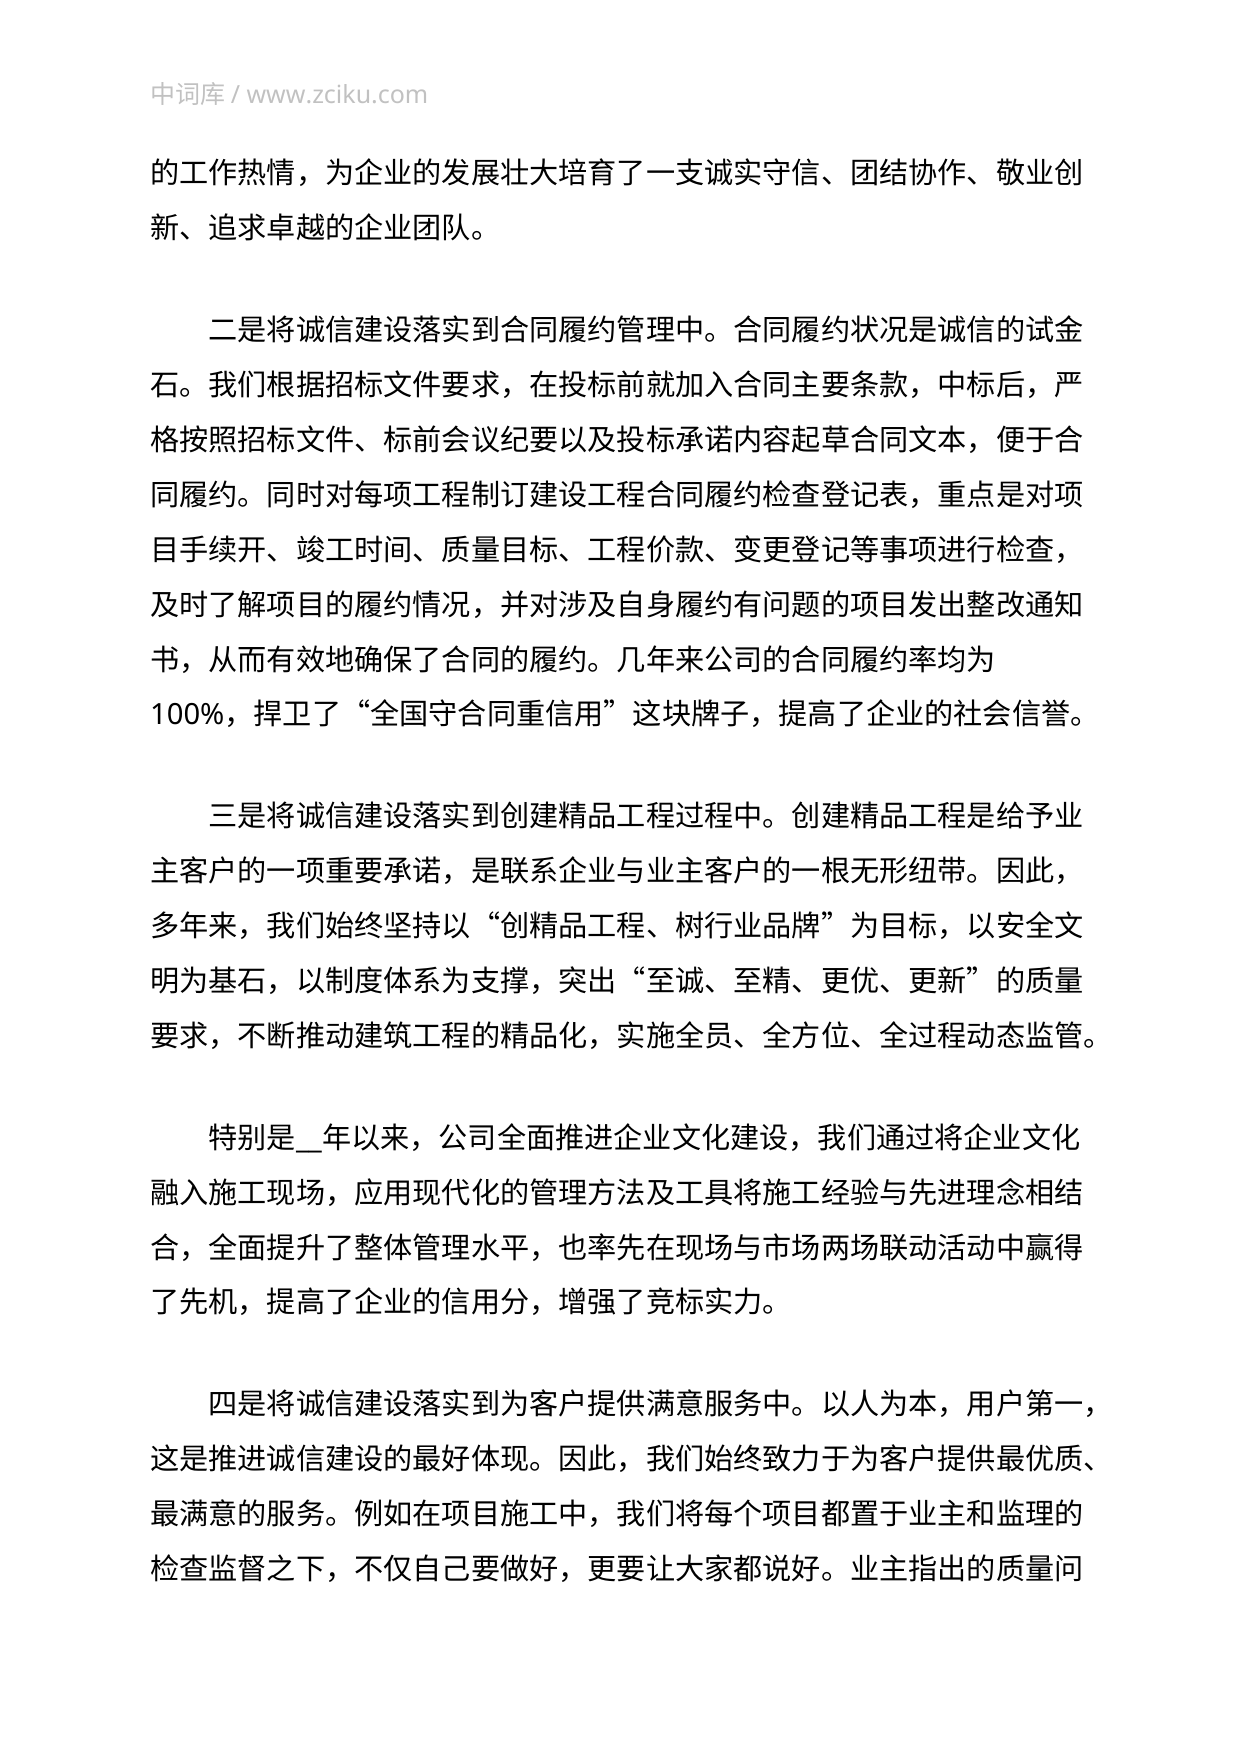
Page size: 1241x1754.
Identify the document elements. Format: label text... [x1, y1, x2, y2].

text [150, 1381, 1090, 1588]
text 三是将诚信建设落实到创建精品工程过程中。创建精品工程是给予业主客户的一项重要承诺，是联系企业与业主客户的一根无形纽带。因此，多年来，我们始终坚持以“创精品工程、树行业品牌”为目标，以安全文明为基石，以制度体系为支撑，突出“至诚、至精、更优、更新”的质量要求，不断推动建筑工程的精品化，实施全员、全方位、全过程动态监管。 [150, 793, 1090, 1055]
text 二是将诚信建设落实到合同履约管理中。合同履约状况是诚信的试金石。我们根据招标文件要求，在投标前就加入合同主要条款，中标后，严格按照招标文件、标前会议纪要以及投标承诺内容起草合同文本，便于合同履约。同时对每项工程制订建设工程合同履约检查登记表，重点是对项目手续开、竣工时间、质量目标、工程价款、变更登记等事项进行检查，及时了解项目的履约情况，并对涉及自身履约有问题的项目发出整改通知书，从而有效地确保了合同的履约。几年来公司的合同履约率均为100%，捍卫了“全国守合同重信用”这块牌子，提高了企业的社会信誉。 [150, 307, 1090, 733]
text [150, 150, 1090, 247]
text 特别是__年以来，公司全面推进企业文化建设，我们通过将企业文化融入施工现场，应用现代化的管理方法及工具将施工经验与先进理念相结合，全面提升了整体管理水平，也率先在现场与市场两场联动活动中赢得了先机，提高了企业的信用分，增强了竞标实力。 [150, 1114, 1090, 1321]
